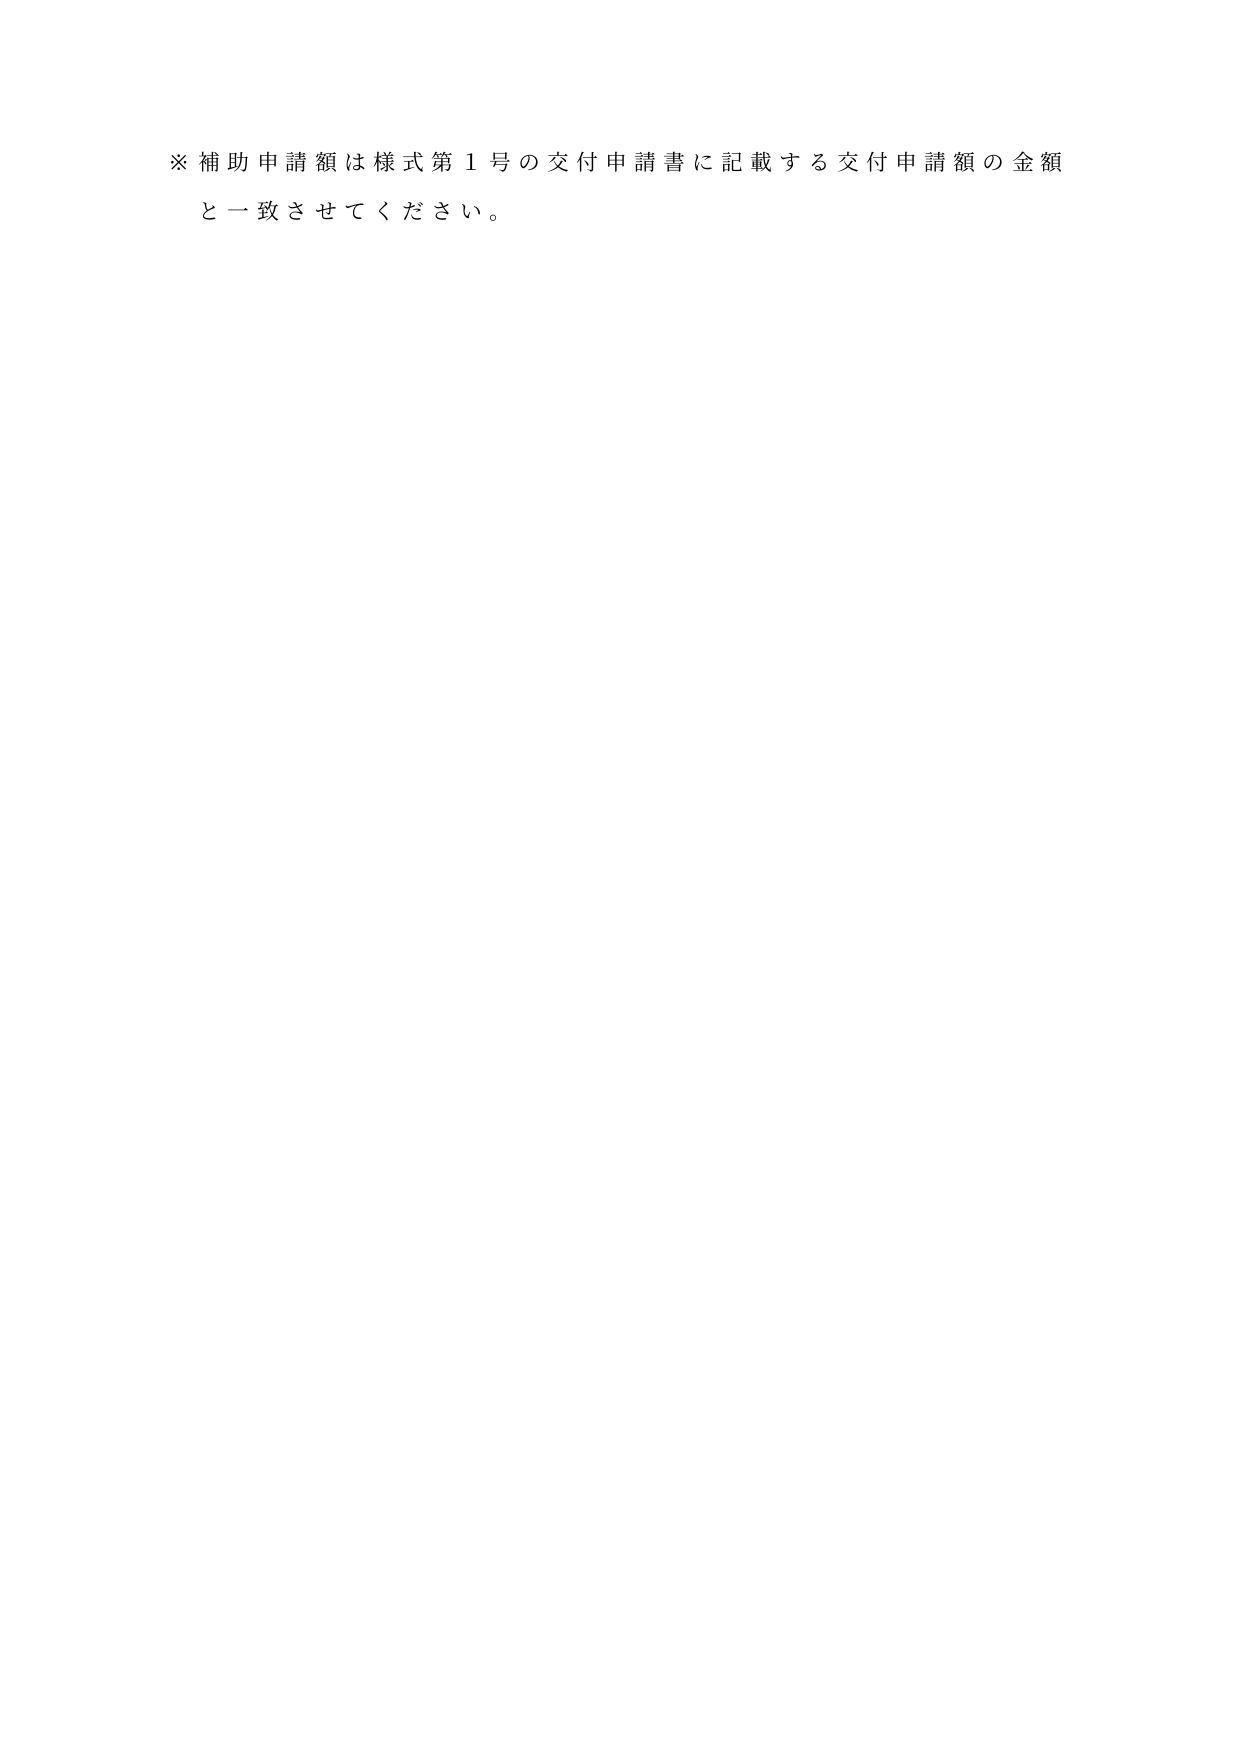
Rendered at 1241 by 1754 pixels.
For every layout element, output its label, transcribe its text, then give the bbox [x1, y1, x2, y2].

text ※補助申請額は様式第１号の交付申請書に記載する交付申請額の金額と一致させてください。 [169, 137, 1071, 234]
